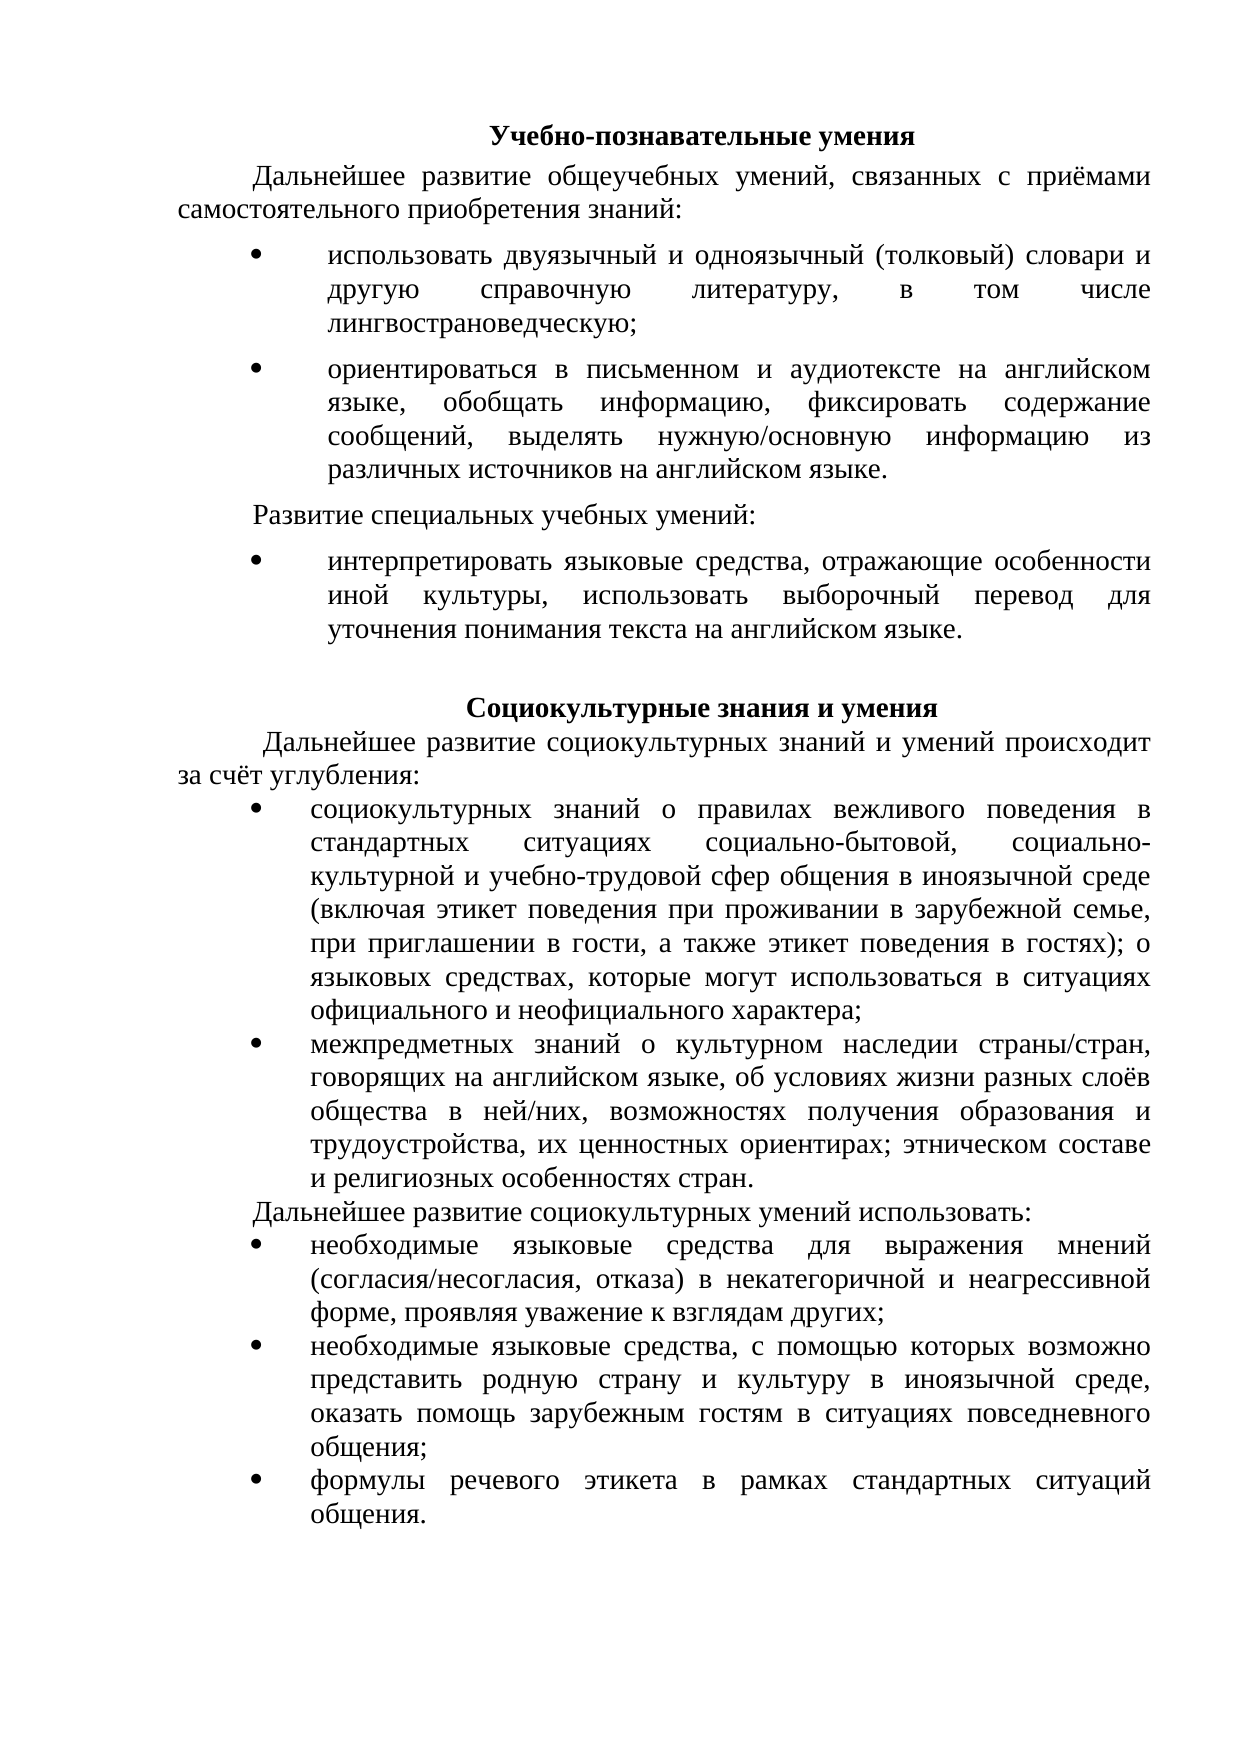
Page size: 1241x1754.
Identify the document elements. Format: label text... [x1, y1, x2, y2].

list ориентироваться в письменном и аудиотексте на английском языке, обобщать информацию, фиксировать содержание сообщений, выделять нужную/основную информацию из различных источников на английском языке. [251, 351, 1152, 485]
text Дальнейшее развитие социокультурных умений использовать: [177, 1194, 1152, 1227]
text Дальнейшее развитие социокультурных знаний и умений происходит за счёт углубления: [177, 724, 1152, 791]
text Развитие специальных учебных умений: [177, 497, 1152, 531]
list интерпретировать языковые средства, отражающие особенности иной культуры, использовать выборочный перевод для уточнения понимания текста на английском языке. [251, 543, 1152, 644]
text Дальнейшее развитие общеучебных умений, связанных с приёмами самостоятельного приобретения знаний: [177, 158, 1152, 225]
subtitle Учебно-познавательные умения [177, 118, 1152, 152]
list необходимые языковые средства, с помощью которых возможно представить родную страну и культуру в иноязычной среде, оказать помощь зарубежным гостям в ситуациях повседневного общения; [251, 1328, 1152, 1462]
list необходимые языковые средства для выражения мнений (согласия/несогласия, отказа) в некатегоричной и неагрессивной форме, проявляя уважение к взглядам других; [251, 1227, 1152, 1328]
list социокультурных знаний о правилах вежливого поведения в стандартных ситуациях социально-бытовой, социально-культурной и учебно-трудовой сфер общения в иноязычной среде (включая этикет поведения при проживании в зарубежной семье, при приглашении в гости, а также этикет поведения в гостях); о языковых средствах, которые могут использоваться в ситуациях официального и неофициального характера; [251, 791, 1152, 1026]
text Социокультурные знания и умения [177, 690, 1152, 724]
list межпредметных знаний о культурном наследии страны/стран, говорящих на английском языке, об условиях жизни разных слоёв общества в ней/них, возможностях получения образования и трудоустройства, их ценностных ориентирах; этническом составе и религиозных особенностях стран. [251, 1026, 1152, 1194]
list использовать двуязычный и одноязычный (толковый) словари и другую справочную литературу, в том числе лингвострановедческую; [251, 237, 1152, 338]
list формулы речевого этикета в рамках стандартных ситуаций общения. [251, 1462, 1152, 1529]
